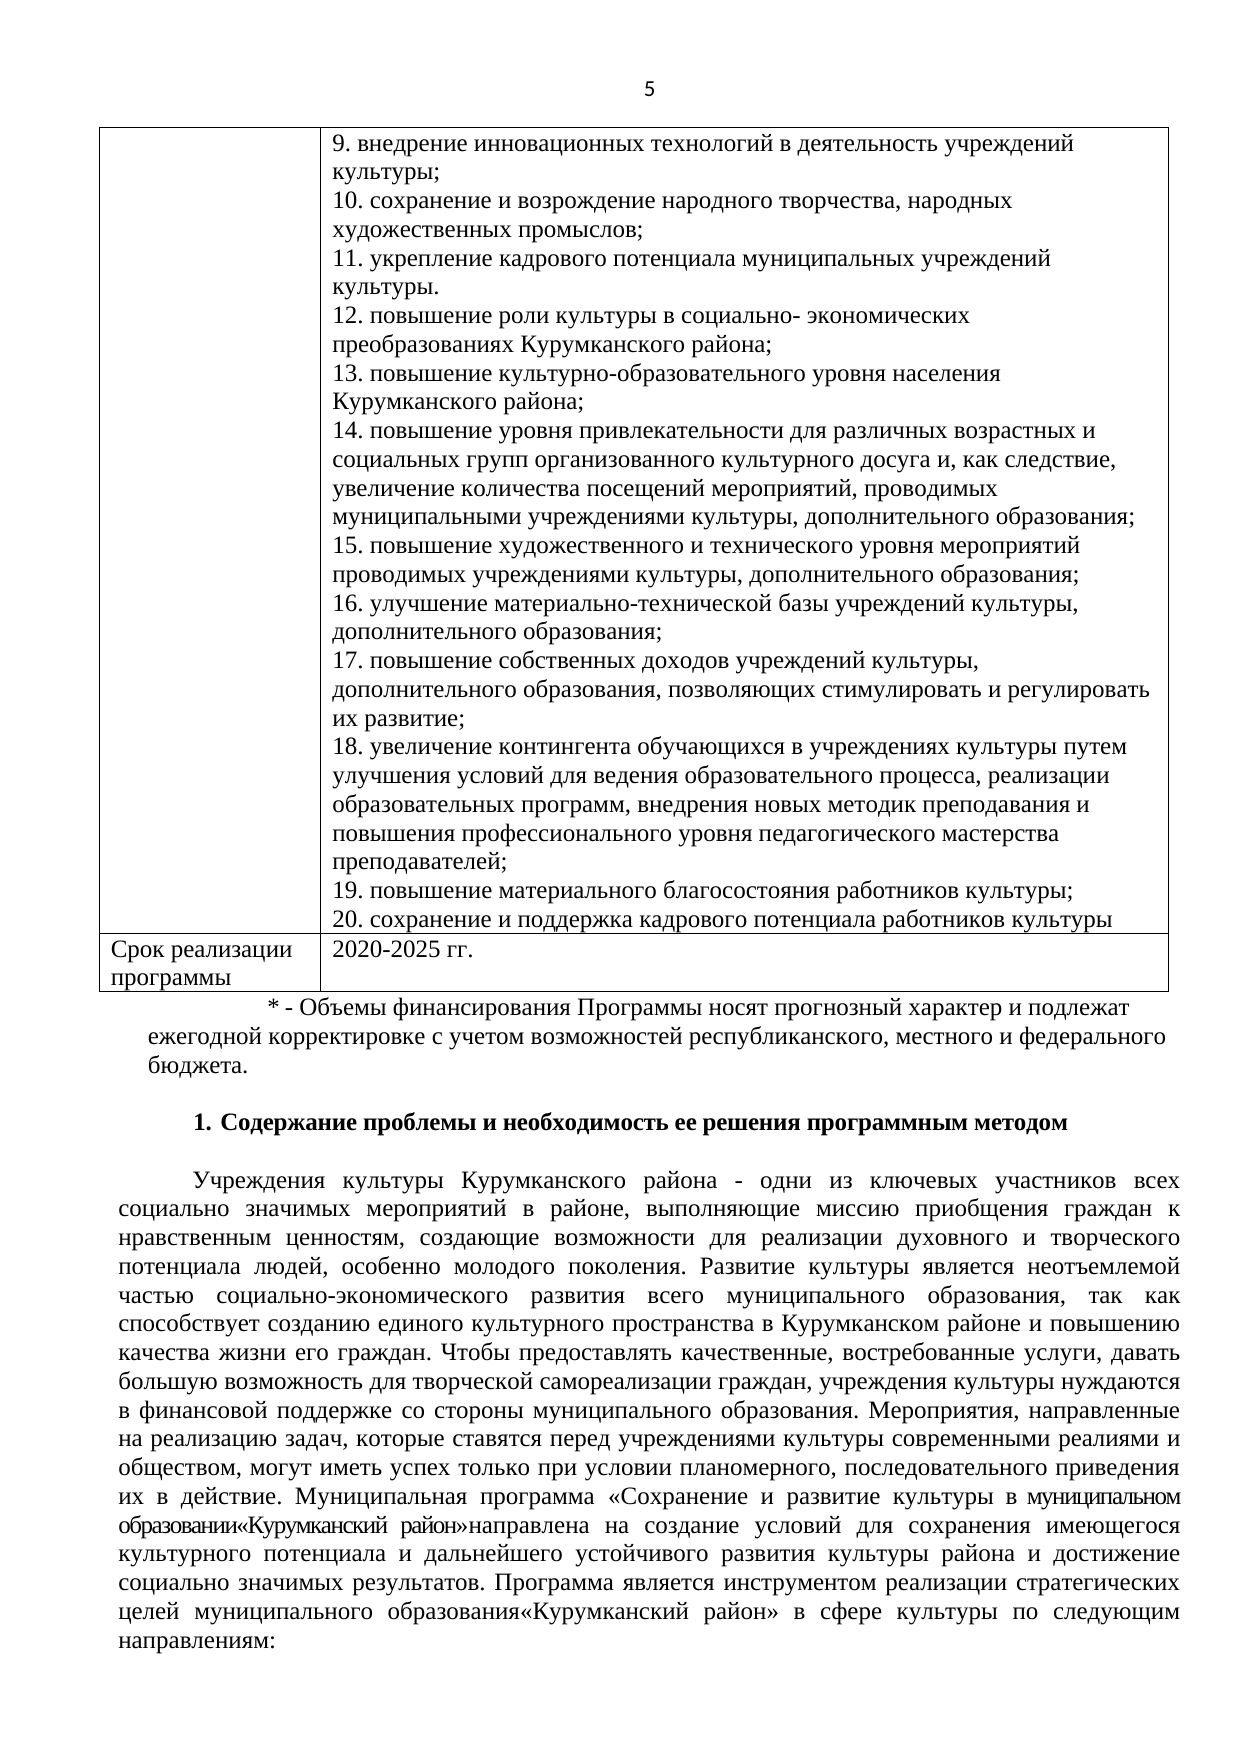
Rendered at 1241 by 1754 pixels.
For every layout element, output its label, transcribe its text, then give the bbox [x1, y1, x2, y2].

list Содержание проблемы и необходимость ее решения программным методом [193, 1107, 1181, 1136]
text * - Объемы финансирования Программы носят прогнозный характер и подлежат ежегодной корректировке с учетом возможностей республиканского, местного и федерального бюджета. [148, 992, 1229, 1078]
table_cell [100, 128, 320, 933]
table_cell 2020-2025 гг. [321, 934, 1168, 991]
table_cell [321, 128, 1168, 933]
text Учреждения культуры Курумканского района - одни из ключевых участников всех социально значимых мероприятий в районе, выполняющие миссию приобщения граждан к нравственным ценностям, создающие возможности для реализации духовного и творческого потенциала людей, особенно молодого поколения. Развитие культуры является неотъемлемой частью социально-экономического развития всего муниципального образования, так как способствует созданию единого культурного пространства в Курумканском районе и повышению качества жизни его граждан. Чтобы предоставлять качественные, востребованные услуги, давать большую возможность для творческой самореализации граждан, учреждения культуры нуждаются в финансовой поддержке со стороны муниципального образования. Мероприятия, направленные на реализацию задач, которые ставятся перед учреждениями культуры современными реалиями и обществом, могут иметь успех только при условии планомерного, последовательного приведения их в действие. Муниципальная программа «Сохранение и развитие культуры в муниципальном образовании«Курумканский район»направлена на создание условий для сохранения имеющегося культурного потенциала и дальнейшего устойчивого развития культуры района и достижение социально значимых результатов. Программа является инструментом реализации стратегических целей муниципального образования«Курумканский район» в сфере культуры по следующим направлениям: [118, 1165, 1181, 1653]
table_cell Срок реализации программы [100, 934, 320, 991]
